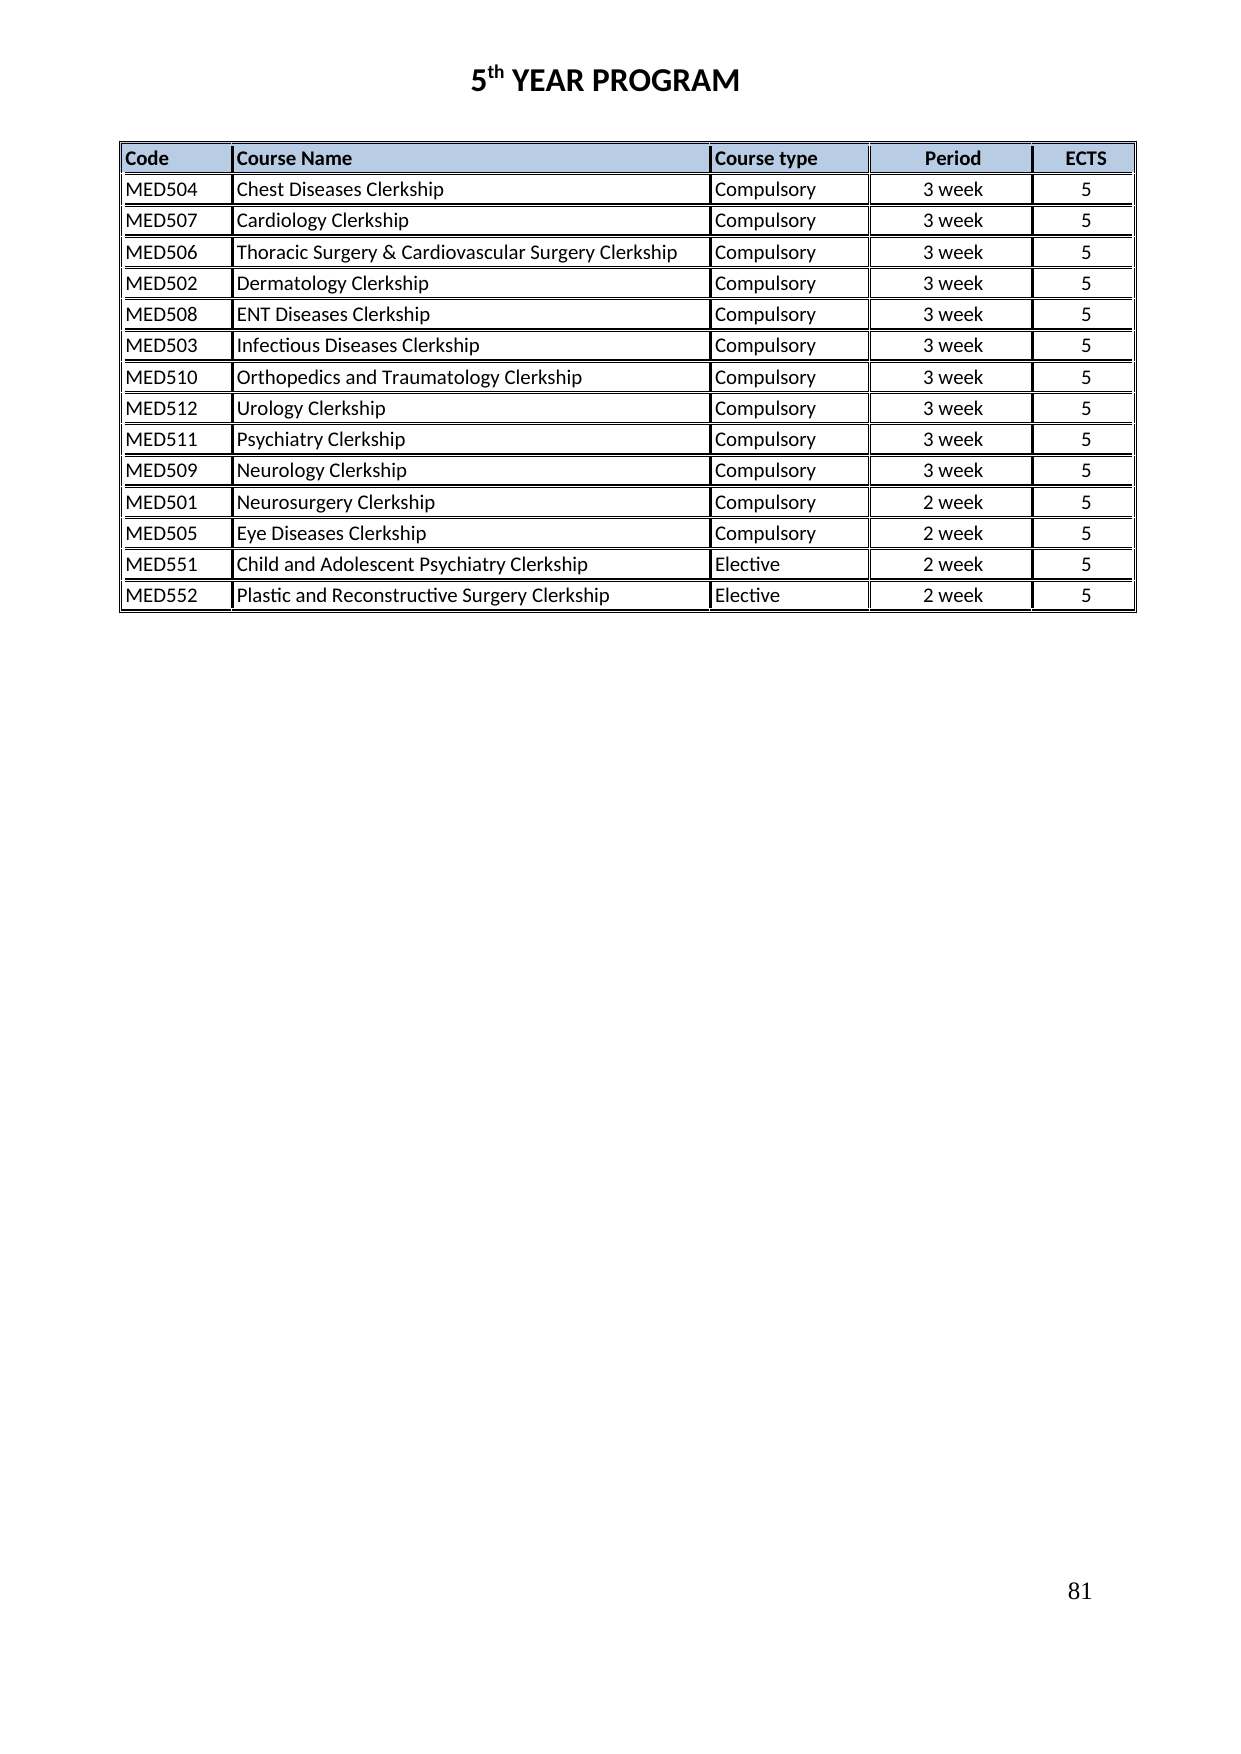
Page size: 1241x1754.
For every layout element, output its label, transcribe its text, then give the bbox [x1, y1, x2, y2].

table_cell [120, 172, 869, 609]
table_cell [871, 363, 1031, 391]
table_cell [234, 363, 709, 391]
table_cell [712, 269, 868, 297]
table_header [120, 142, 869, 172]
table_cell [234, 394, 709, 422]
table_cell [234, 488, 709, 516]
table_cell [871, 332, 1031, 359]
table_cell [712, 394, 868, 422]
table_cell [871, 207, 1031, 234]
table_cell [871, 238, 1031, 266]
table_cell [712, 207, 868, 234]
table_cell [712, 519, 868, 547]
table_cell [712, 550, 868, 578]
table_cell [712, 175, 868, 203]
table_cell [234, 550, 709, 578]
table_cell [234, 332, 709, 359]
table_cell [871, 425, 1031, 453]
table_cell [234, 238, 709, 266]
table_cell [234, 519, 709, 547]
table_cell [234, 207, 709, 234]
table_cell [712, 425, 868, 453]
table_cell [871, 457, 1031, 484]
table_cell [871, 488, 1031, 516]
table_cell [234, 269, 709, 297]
text 5th YEAR PROGRAM [118, 59, 1093, 100]
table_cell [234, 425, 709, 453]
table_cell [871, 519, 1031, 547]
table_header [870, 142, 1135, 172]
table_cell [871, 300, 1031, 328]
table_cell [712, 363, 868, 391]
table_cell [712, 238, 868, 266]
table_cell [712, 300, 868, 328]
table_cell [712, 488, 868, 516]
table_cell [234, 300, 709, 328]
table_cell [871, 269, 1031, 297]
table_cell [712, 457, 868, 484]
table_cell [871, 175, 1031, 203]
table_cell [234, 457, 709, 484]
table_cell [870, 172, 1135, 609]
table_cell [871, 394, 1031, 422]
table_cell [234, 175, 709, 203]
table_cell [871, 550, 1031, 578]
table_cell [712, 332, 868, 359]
